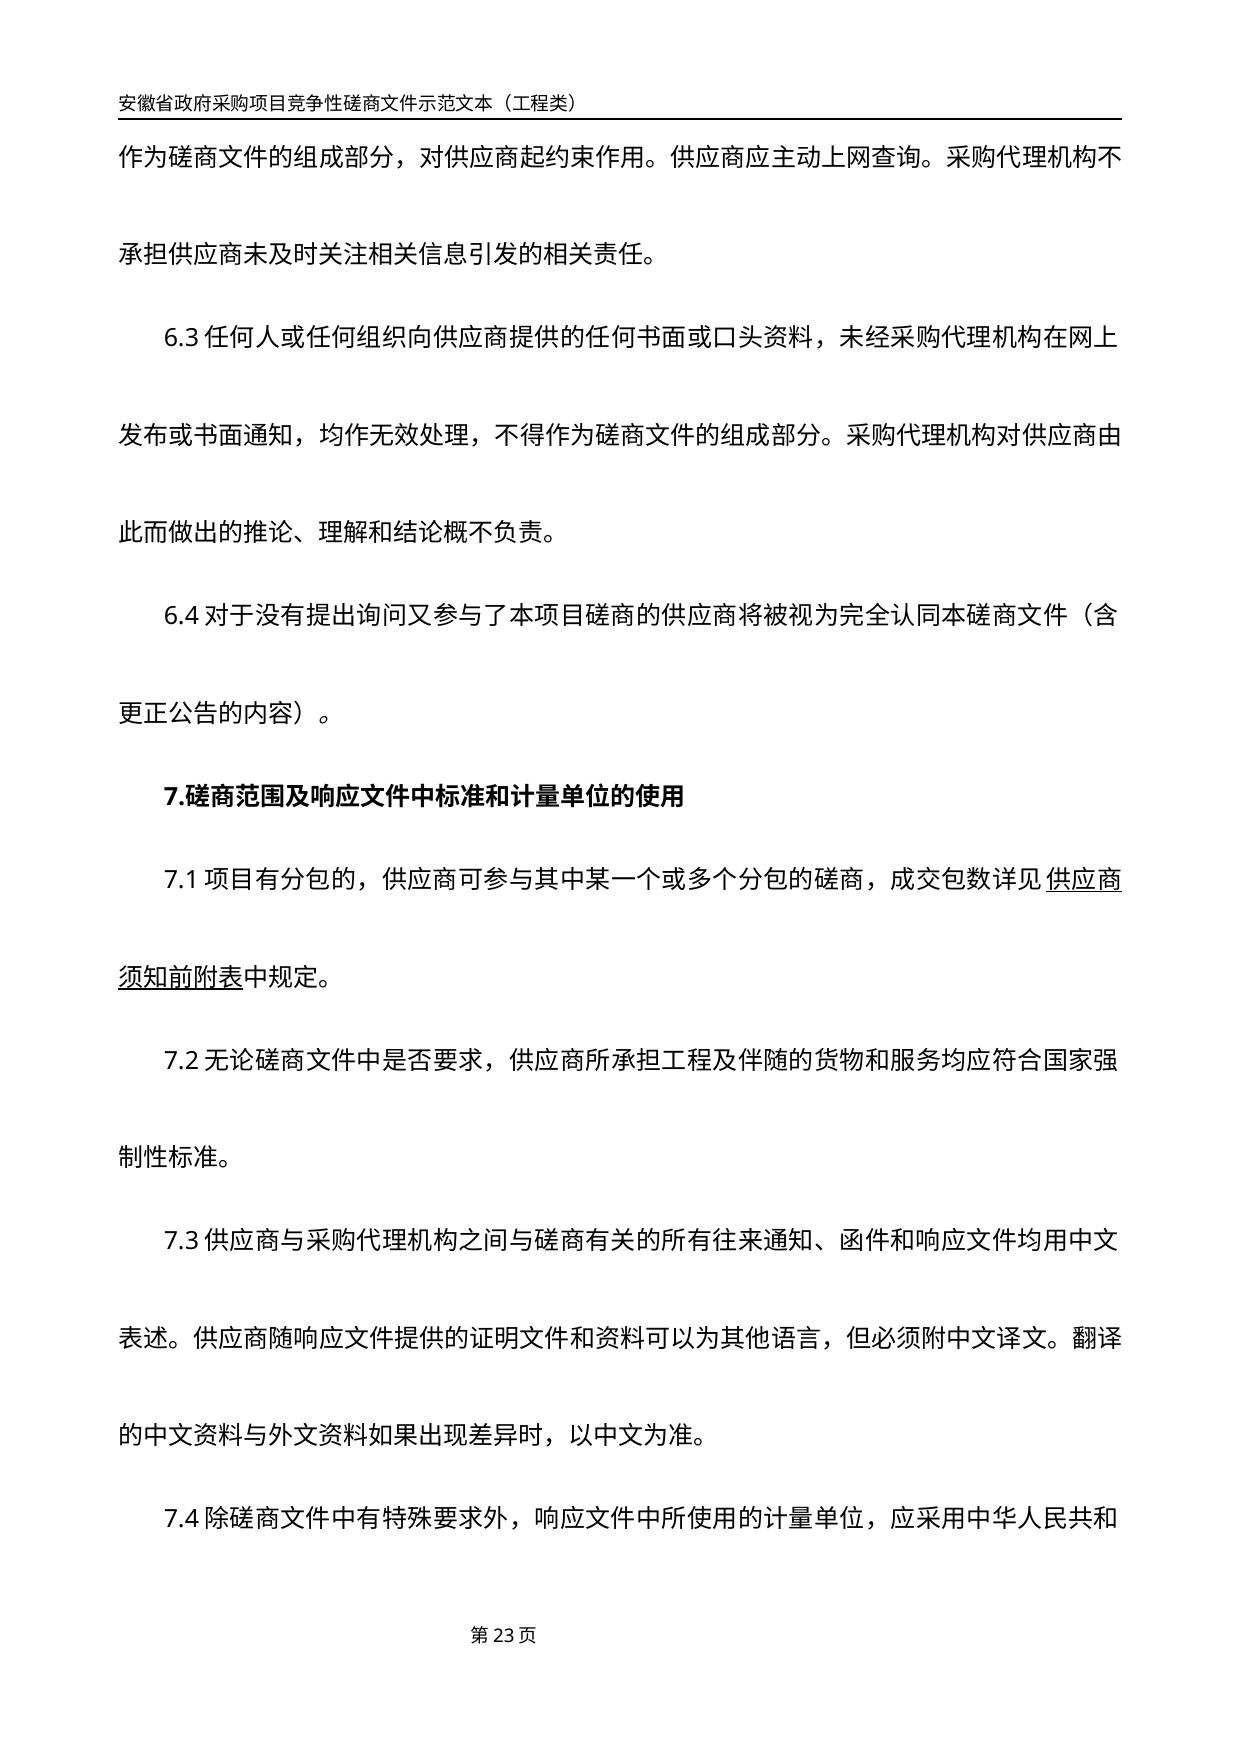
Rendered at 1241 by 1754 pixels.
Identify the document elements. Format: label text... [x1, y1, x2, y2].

text 6.4对于没有提出询问又参与了本项目磋商的供应商将被视为完全认同本磋商文件（含更正公告的内容）。 [118, 581, 1122, 744]
text 7.1项目有分包的，供应商可参与其中某一个或多个分包的磋商，成交包数详见供应商须知前附表中规定。 [118, 845, 1122, 1008]
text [118, 123, 1122, 285]
text 7.3供应商与采购代理机构之间与磋商有关的所有往来通知、函件和响应文件均用中文表述。供应商随响应文件提供的证明文件和资料可以为其他语言，但必须附中文译文。翻译的中文资料与外文资料如果出现差异时，以中文为准。 [118, 1206, 1122, 1466]
text 7.2无论磋商文件中是否要求，供应商所承担工程及伴随的货物和服务均应符合国家强制性标准。 [118, 1026, 1122, 1188]
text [118, 1484, 1122, 1549]
text 6.3任何人或任何组织向供应商提供的任何书面或口头资料，未经采购代理机构在网上发布或书面通知，均作无效处理，不得作为磋商文件的组成部分。采购代理机构对供应商由此而做出的推论、理解和结论概不负责。 [118, 303, 1122, 563]
text 7.磋商范围及响应文件中标准和计量单位的使用 [118, 762, 1122, 827]
